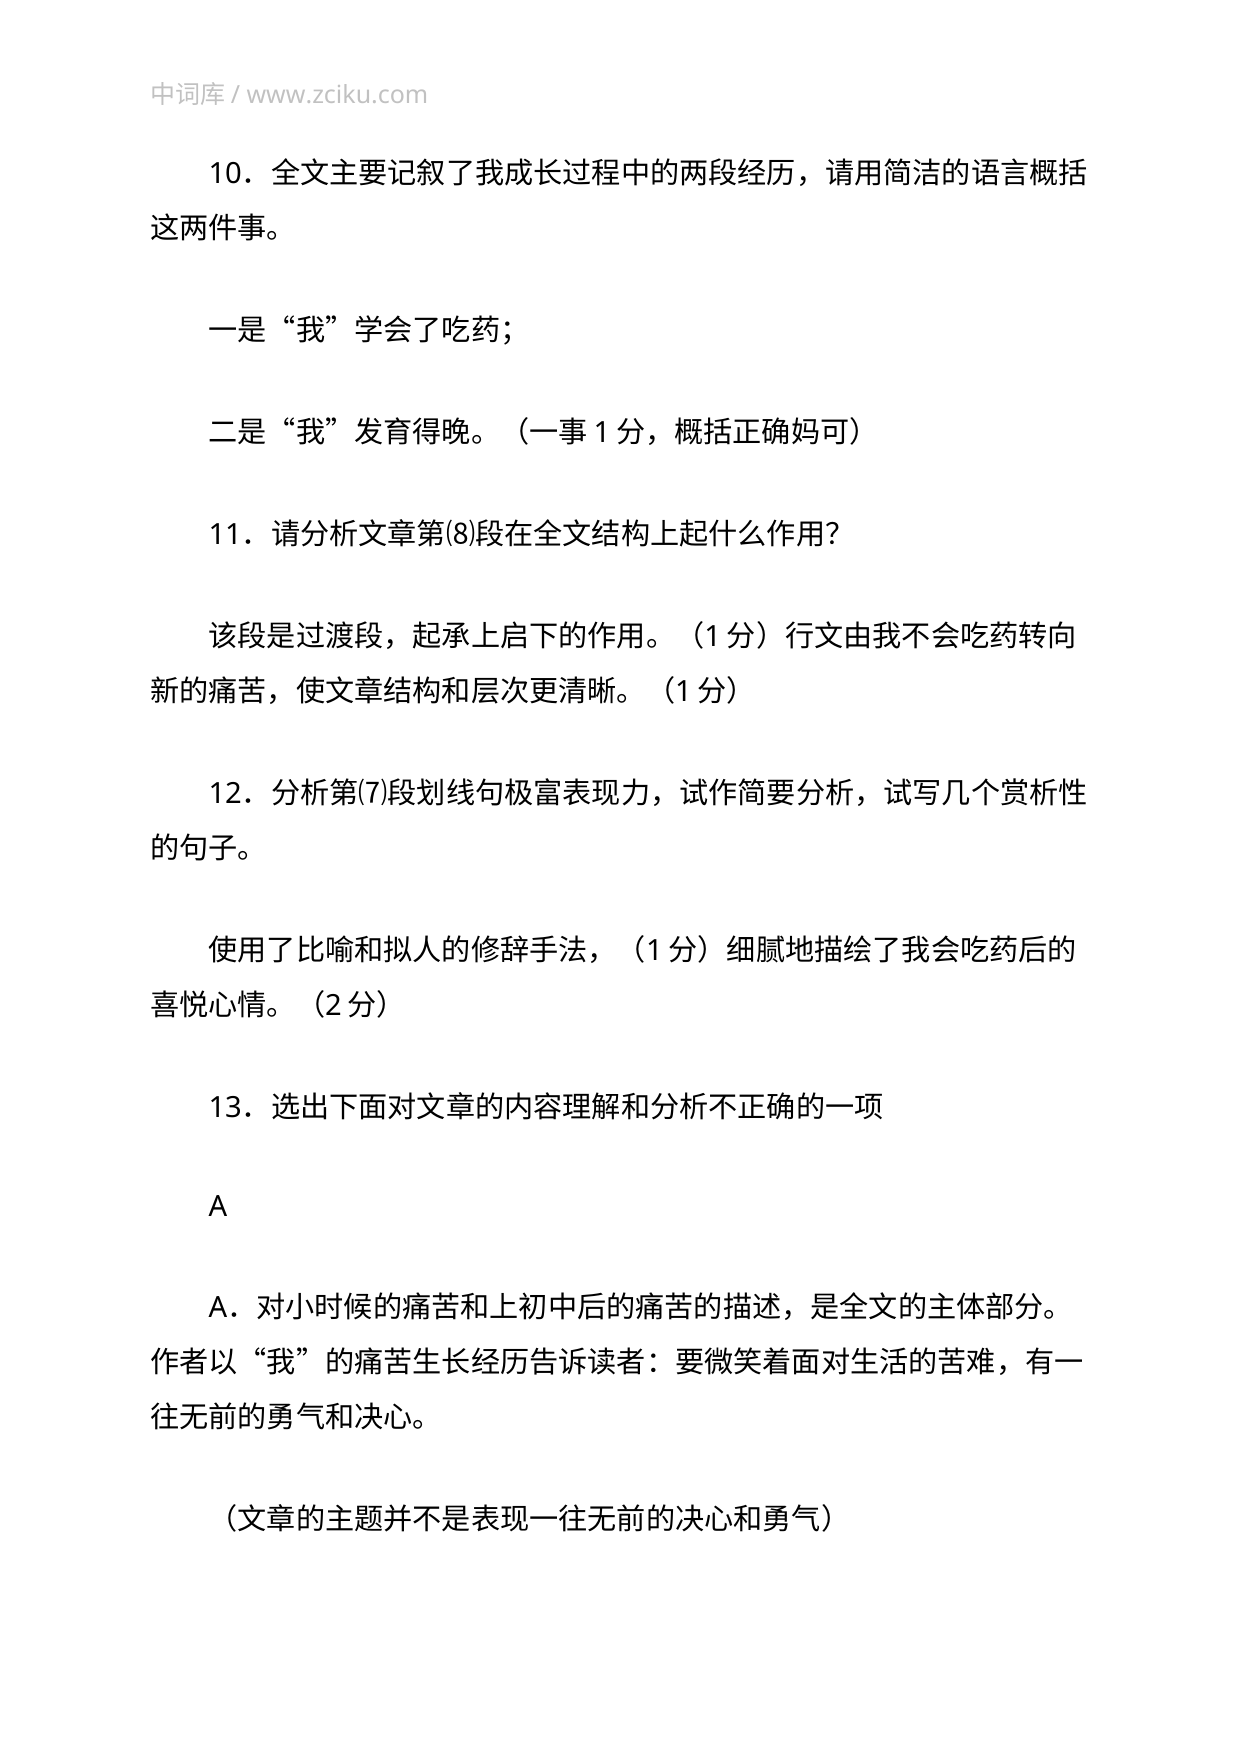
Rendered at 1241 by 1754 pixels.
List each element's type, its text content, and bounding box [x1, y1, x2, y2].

text 使用了比喻和拟人的修辞手法，（1分）细腻地描绘了我会吃药后的喜悦心情。（2分） [150, 926, 1090, 1024]
text 10．全文主要记叙了我成长过程中的两段经历，请用简洁的语言概括这两件事。 [150, 150, 1090, 247]
text A [150, 1185, 1090, 1225]
text 13．选出下面对文章的内容理解和分析不正确的一项 [150, 1083, 1090, 1126]
text 12．分析第⑺段划线句极富表现力，试作简要分析，试写几个赏析性的句子。 [150, 769, 1090, 867]
text 11．请分析文章第⑻段在全文结构上起什么作用？ [150, 511, 1090, 553]
text （文章的主题并不是表现一往无前的决心和勇气） [150, 1495, 1090, 1538]
text 该段是过渡段，起承上启下的作用。（1分）行文由我不会吃药转向新的痛苦，使文章结构和层次更清晰。（1分） [150, 612, 1090, 710]
text A．对小时候的痛苦和上初中后的痛苦的描述，是全文的主体部分。作者以“我”的痛苦生长经历告诉读者：要微笑着面对生活的苦难，有一往无前的勇气和决心。 [150, 1284, 1090, 1436]
text 一是“我”学会了吃药； [150, 307, 1090, 349]
text 二是“我”发育得晚。（一事1分，概括正确妈可） [150, 408, 1090, 451]
